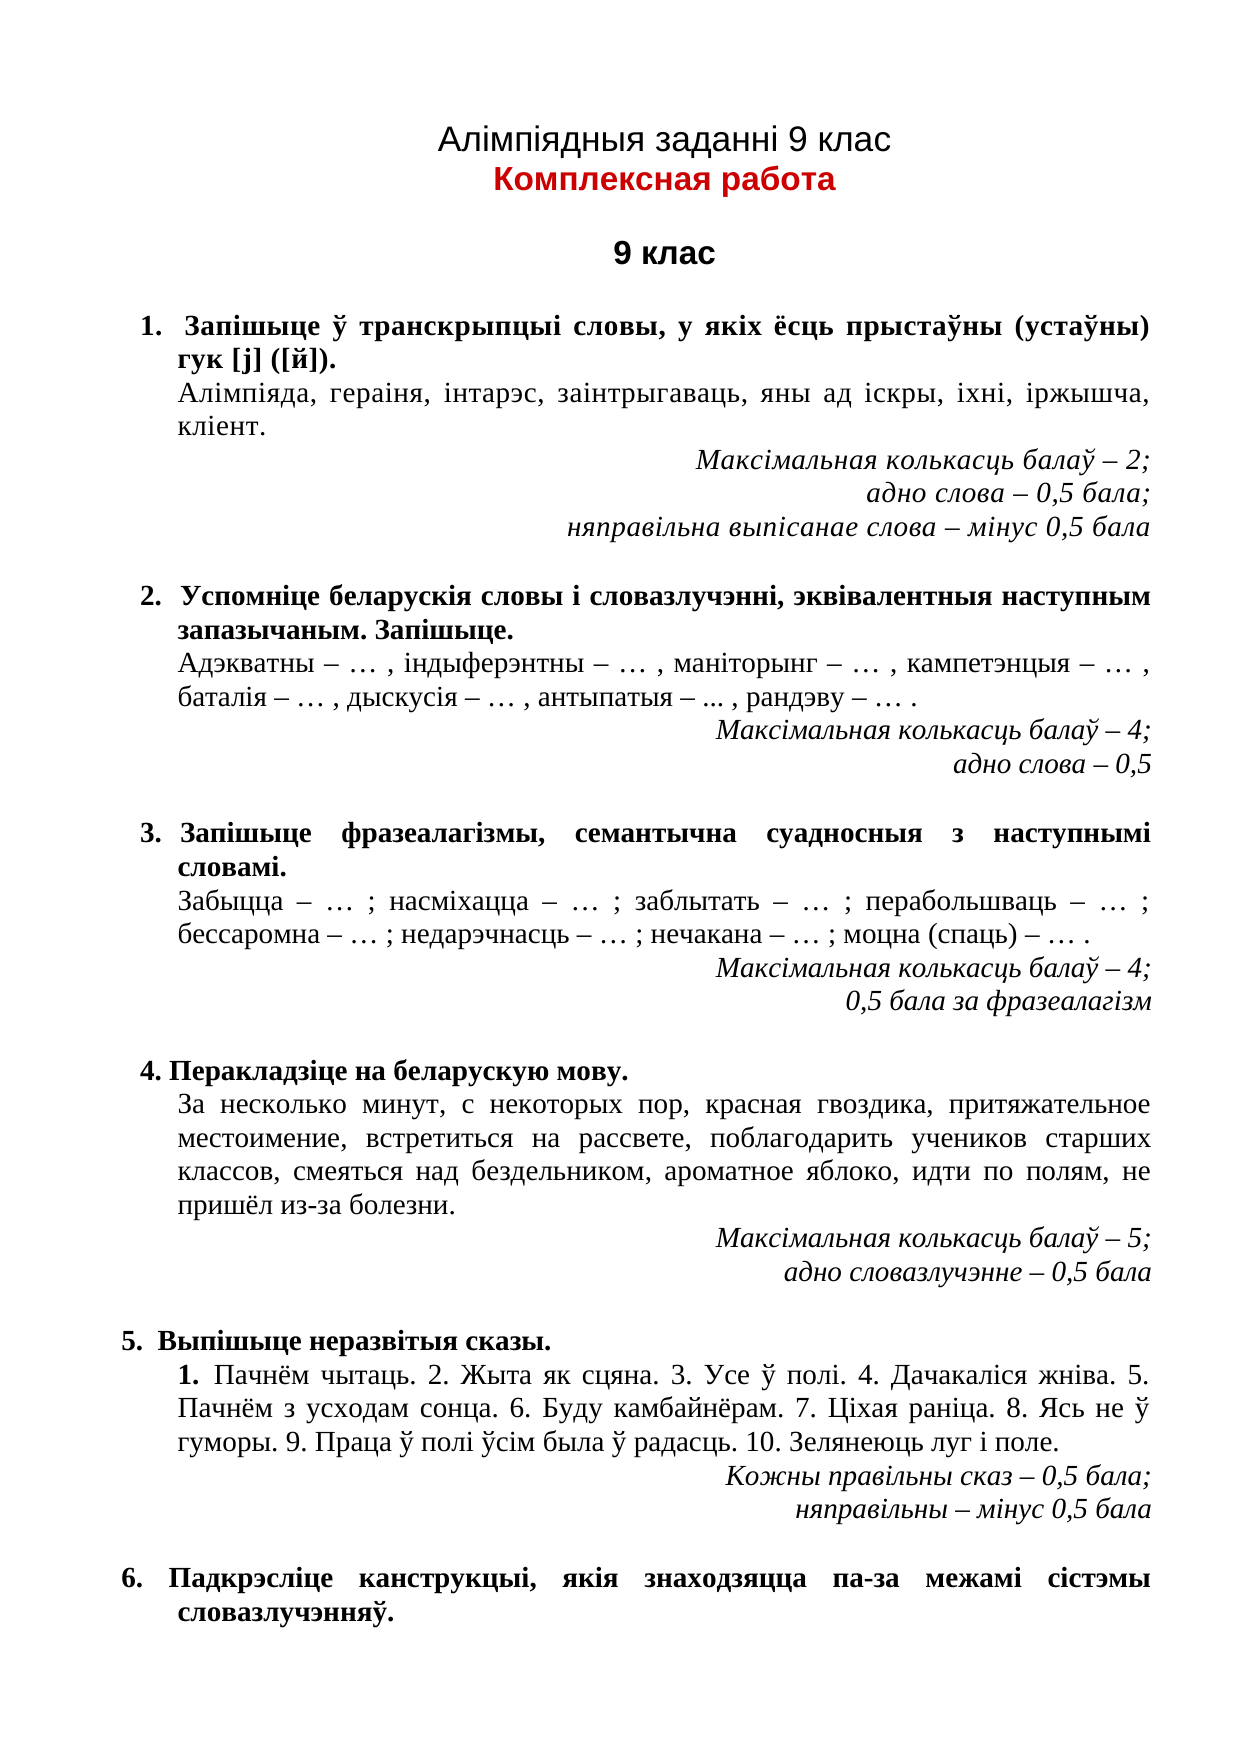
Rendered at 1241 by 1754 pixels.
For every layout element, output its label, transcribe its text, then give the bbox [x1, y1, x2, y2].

text няправільна выпісанае слова – мінус 0,5 бала [177, 509, 1152, 542]
text Алімпіядныя заданні 9 клас [177, 118, 1152, 159]
text няправільны – мінус 0,5 бала [177, 1491, 1152, 1525]
text 3. Запішыце фразеалагізмы, семантычна суадносныя з наступнымі словамі. [140, 816, 1152, 883]
text адно словазлучэнне – 0,5 бала [177, 1254, 1152, 1287]
text Максімальная колькасць балаў – 2; [177, 442, 1152, 475]
text За несколько минут, с некоторых пор, красная гвоздика, притяжательное местоимение, встретиться на рассвете, поблагодарить учеников старших классов, смеяться над бездельником, ароматное яблоко, идти по полям, не пришёл из-за болезни. [177, 1086, 1152, 1220]
text Адэкватны – … , індыферэнтны – … , маніторынг – … , кампетэнцыя – … , баталія – … , дыскусія – … , антыпатыя – ... , рандэву – … . [177, 645, 1152, 712]
text Комплексная работа [177, 159, 1152, 197]
text Максімальная колькасць балаў – 4; [177, 950, 1152, 983]
text Максімальная колькасць балаў – 5; [177, 1220, 1152, 1254]
text 5. Выпішыце неразвітыя сказы. [121, 1323, 1152, 1357]
text Кожны правільны сказ – 0,5 бала; [177, 1458, 1152, 1491]
text 4. Перакладзіце на беларускую мову. [140, 1053, 1152, 1086]
text Максімальная колькасць балаў – 4; [177, 712, 1152, 746]
text Алімпіяда, гераіня, інтарэс, заінтрыгаваць, яны ад іскры, іхні, іржышча, кліент. [177, 375, 1152, 442]
text 2. Успомніце беларускія словы і словазлучэнні, эквівалентныя наступным запазычаным. Запішыце. [140, 578, 1152, 645]
text 1. Запішыце ў транскрыпцыі словы, у якіх ёсць прыстаўны (устаўны) гук [j] ([й]). [140, 308, 1152, 375]
text адно слова – 0,5 бала; [177, 475, 1152, 509]
text Забыцца – … ; насміхацца – … ; заблытать – … ; перабольшваць – … ; бессаромна – … ; недарэчнасць – … ; нечакана – … ; моцна (спаць) – … . [177, 883, 1152, 950]
text 1. Пачнём чытаць. 2. Жыта як сцяна. 3. Усе ў полі. 4. Дачакаліся жніва. 5. Пачнём з усходам сонца. 6. Буду камбайнёрам. 7. Ціхая раніца. 8. Ясь не ў гуморы. 9. Праца ў полі ўсім была ў радасць. 10. Зелянеюць луг і поле. [177, 1357, 1152, 1458]
text 9 клас [177, 233, 1152, 272]
text 6. Падкрэсліце канструкцыі, якія знаходзяцца па-за межамі сістэмы словазлучэнняў. [121, 1561, 1152, 1628]
text 0,5 бала за фразеалагізм [177, 983, 1152, 1017]
text адно слова – 0,5 [177, 746, 1152, 779]
